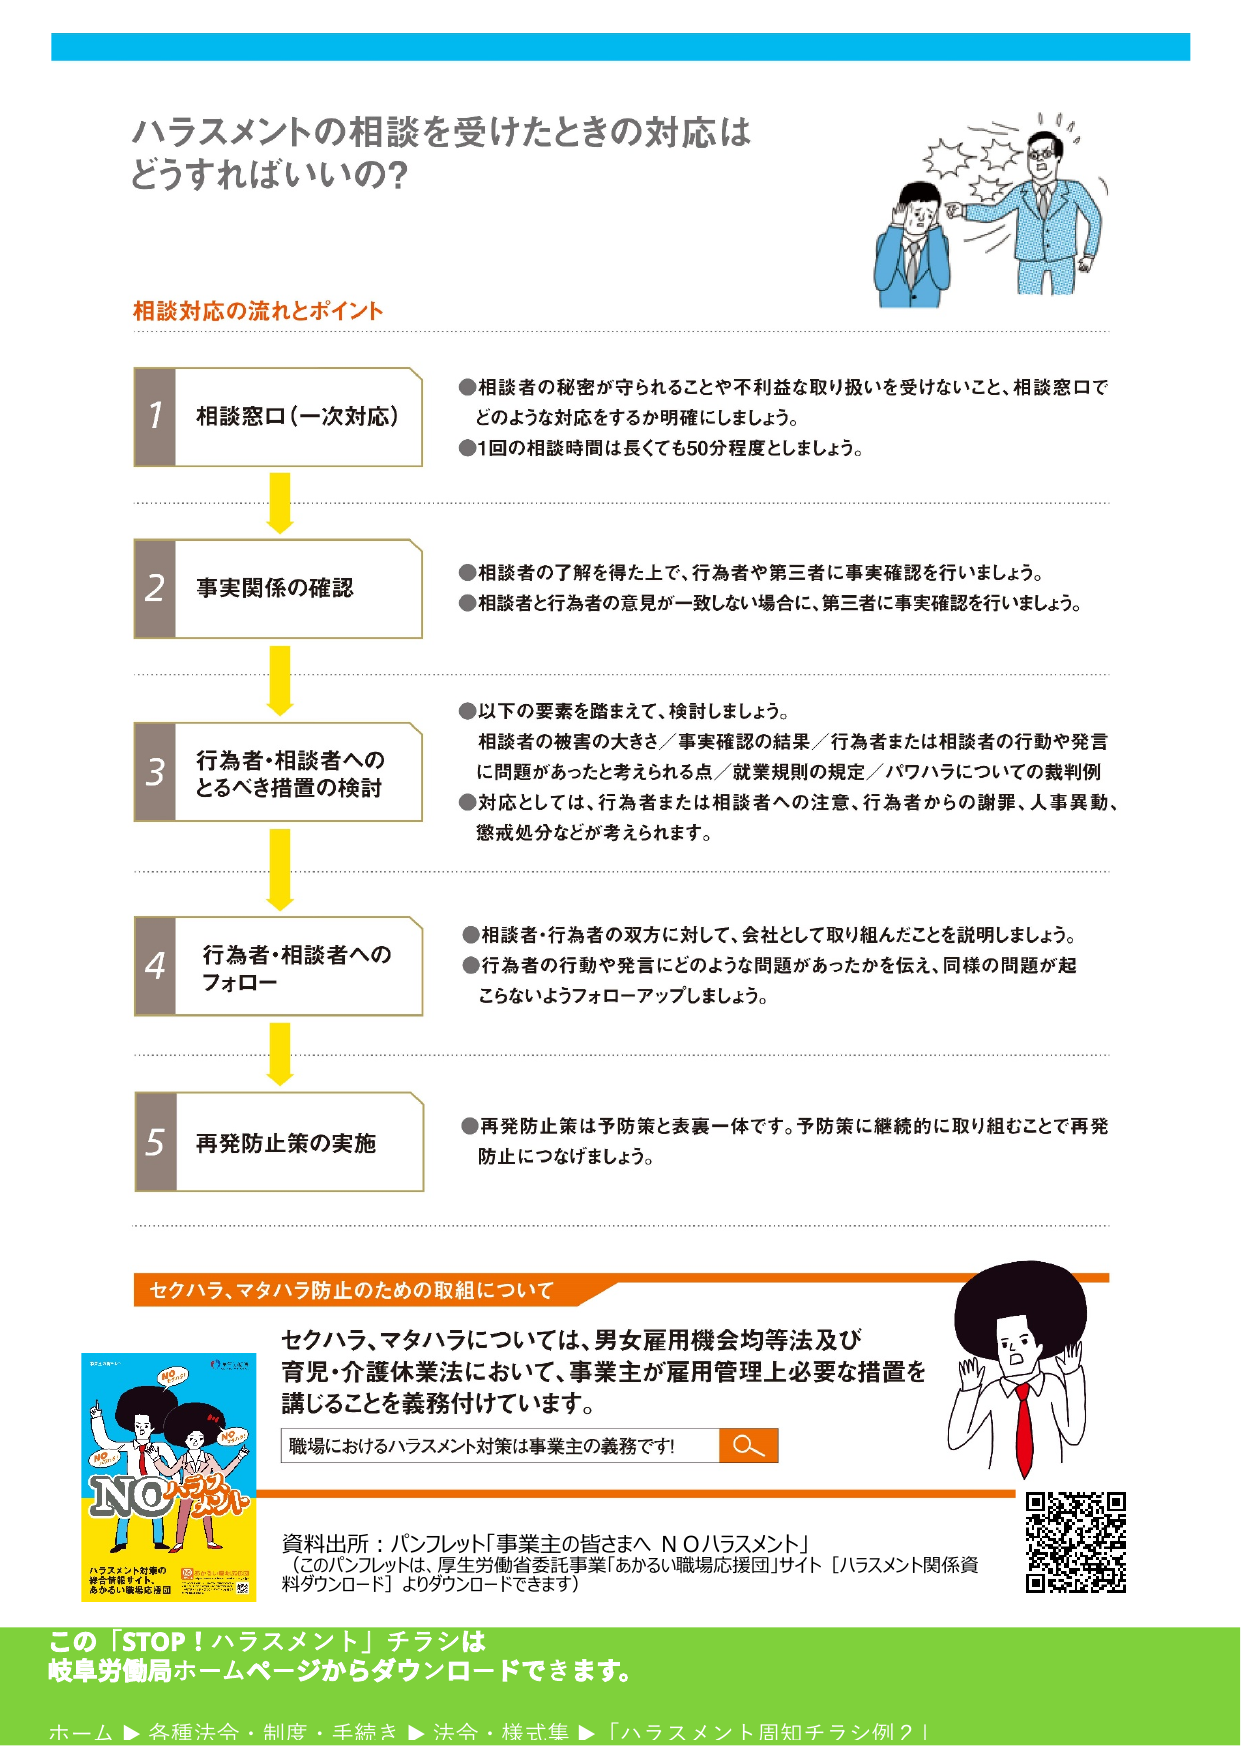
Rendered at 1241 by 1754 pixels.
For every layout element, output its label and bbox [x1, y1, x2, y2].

picture [51, 61, 1191, 1625]
